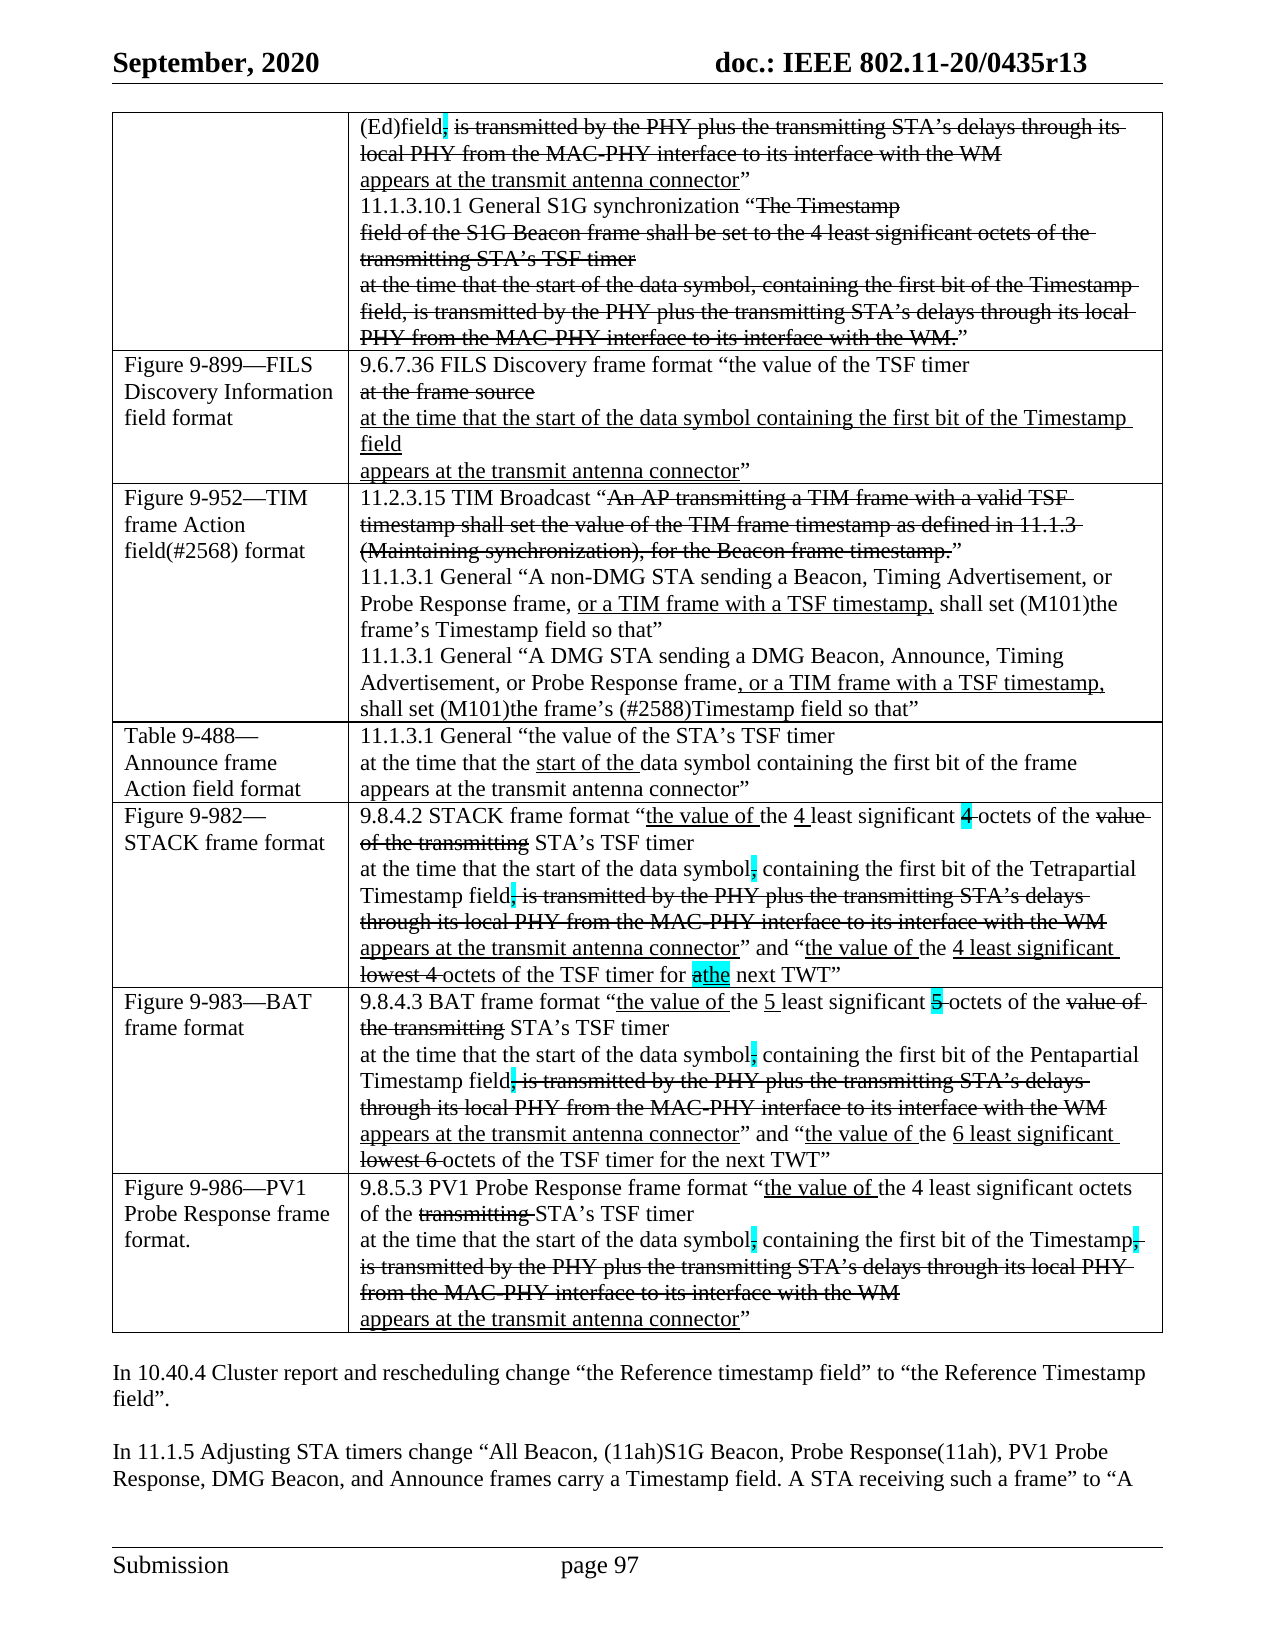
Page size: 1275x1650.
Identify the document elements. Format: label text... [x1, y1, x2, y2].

table_cell Figure 9-982—STACK frame format [113, 803, 348, 987]
table_cell 9.6.7.36 FILS Discovery frame format “the value of the TSF timer at the frame source at the time that the start of the data symbol containing the first bit of the Timestamp field appears at the transmit antenna connector” [349, 351, 1162, 483]
text In 10.40.4 Cluster report and rescheduling change “the Reference timestamp field” to “the Reference Timestamp field”. [112, 1359, 1163, 1412]
table_cell 11.1.3.1 General “the value of the STA’s TSF timer at the time that the start of the data symbol containing the first bit of the frame appears at the transmit antenna connector” [349, 723, 1162, 802]
table_cell 9.8.4.2 STACK frame format “the value of the 4 least significant 4 octets of the value of the transmitting STA’s TSF timer at the time that the start of the data symbol, containing the first bit of the Tetrapartial Timestamp field, is transmitted by the PHY plus the transmitting STA’s delays through its local PHY from the MAC-PHY interface to its interface with the WM appears at the transmit antenna connector” and “the value of the 4 least significant lowest 4 octets of the TSF timer for athe next TWT” [349, 803, 1162, 987]
table_cell Figure 9-986—PV1 Probe Response frame format. [113, 1174, 348, 1332]
table_cell 9.8.5.3 PV1 Probe Response frame format “the value of the 4 least significant octets of the transmitting STA’s TSF timer at the time that the start of the data symbol, containing the first bit of the Timestamp, is transmitted by the PHY plus the transmitting STA’s delays through its local PHY from the MAC-PHY interface to its interface with the WM appears at the transmit antenna connector” [349, 1174, 1162, 1332]
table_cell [349, 113, 1162, 350]
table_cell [113, 113, 348, 350]
table_cell Figure 9-983—BAT frame format [113, 988, 348, 1173]
table_cell Table 9-488—Announce frame Action field format [113, 723, 348, 802]
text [112, 1438, 1163, 1491]
table_cell 11.2.3.15 TIM Broadcast “An AP transmitting a TIM frame with a valid TSF timestamp shall set the value of the TIM frame timestamp as defined in 11.1.3 (Maintaining synchronization), for the Beacon frame timestamp.” 11.1.3.1 General “A non-DMG STA sending a Beacon, Timing Advertisement, or Probe Response frame, or a TIM frame with a TSF timestamp, shall set (M101)the frame’s Timestamp field so that” 11.1.3.1 General “A DMG STA sending a DMG Beacon, Announce, Timing Advertisement, or Probe Response frame, or a TIM frame with a TSF timestamp, shall set (M101)the frame’s (#2588)Timestamp field so that” [349, 484, 1162, 721]
table_cell 9.8.4.3 BAT frame format “the value of the 5 least significant 5 octets of the value of the transmitting STA’s TSF timer at the time that the start of the data symbol, containing the first bit of the Pentapartial Timestamp field, is transmitted by the PHY plus the transmitting STA’s delays through its local PHY from the MAC-PHY interface to its interface with the WM appears at the transmit antenna connector” and “the value of the 6 least significant lowest 6 octets of the TSF timer for the next TWT” [349, 988, 1162, 1173]
table_cell Figure 9-899—FILS Discovery Information field format [113, 351, 348, 483]
table_cell Figure 9-952—TIM frame Action field(#2568) format [113, 484, 348, 721]
